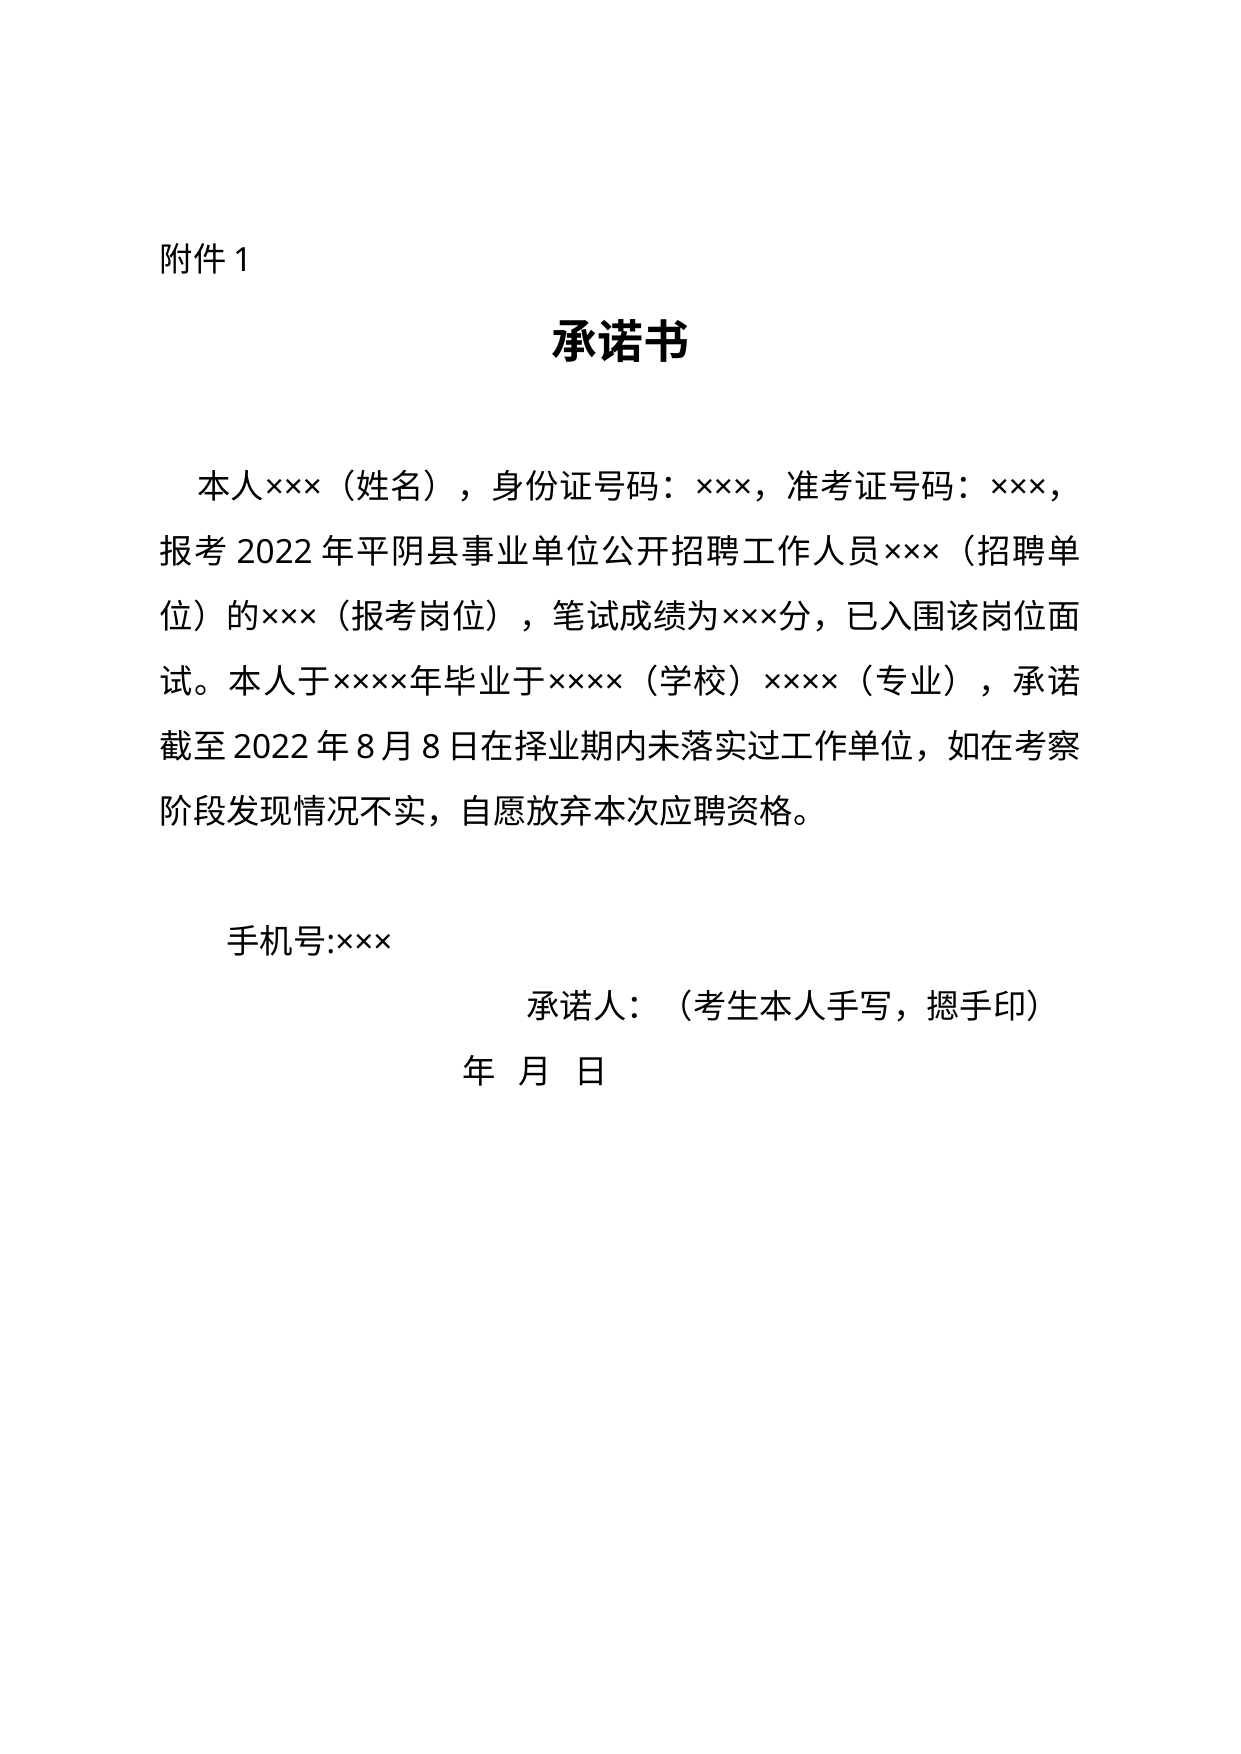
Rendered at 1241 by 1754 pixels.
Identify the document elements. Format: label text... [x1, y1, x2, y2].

text 附件1 [159, 224, 1081, 289]
text 手机号:××× [159, 907, 1081, 972]
text 本人×××（姓名），身份证号码：×××，准考证号码：×××，报考2022年平阴县事业单位公开招聘工作人员×××（招聘单位）的×××（报考岗位），笔试成绩为×××分，已入围该岗位面试。本人于××××年毕业于××××（学校）××××（专业），承诺截至2022年8月8日在择业期内未落实过工作单位，如在考察阶段发现情况不实，自愿放弃本次应聘资格。 [159, 452, 1081, 842]
text 承诺人：（考生本人手写，摁手印） [159, 972, 1081, 1037]
text 承诺书 [159, 289, 1081, 387]
text 年 月 日 [159, 1037, 1081, 1102]
